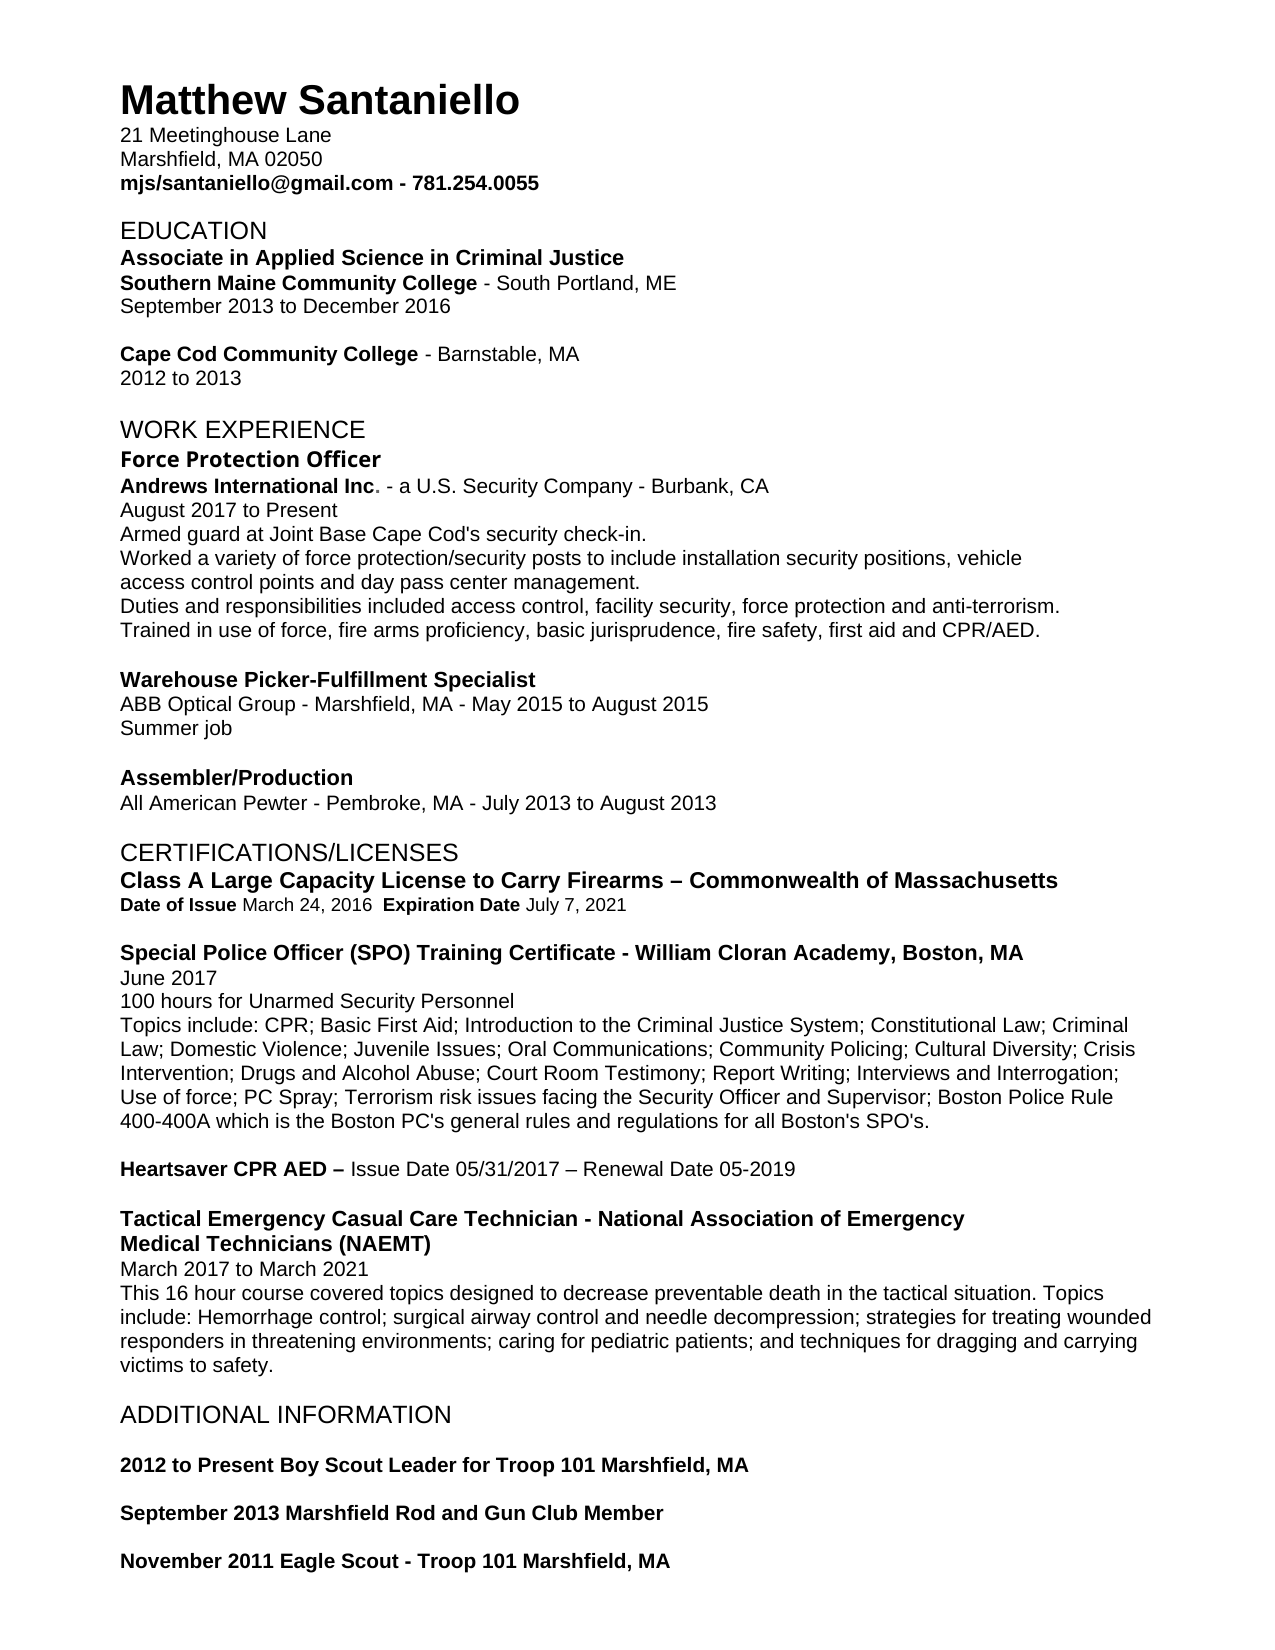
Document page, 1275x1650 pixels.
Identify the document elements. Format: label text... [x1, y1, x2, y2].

text Marshfield, MA 02050 [120, 147, 1155, 171]
text access control points and day pass center management. [120, 570, 1155, 594]
text Matthew Santaniello [120, 75, 1155, 123]
text All American Pewter - Pembroke, MA - July 2013 to August 2013 [120, 790, 1155, 814]
text 100 hours for Unarmed Security Personnel [120, 989, 1155, 1013]
text Date of Issue March 24, 2016 Expiration Date July 7, 2021 [120, 893, 1155, 915]
text June 2017 [120, 965, 1155, 989]
text March 2017 to March 2021 [120, 1257, 1155, 1281]
text Class A Large Capacity License to Carry Firearms – Commonwealth of Massachusetts [120, 867, 1155, 893]
text ABB Optical Group - Marshfield, MA - May 2015 to August 2015 [120, 692, 1155, 716]
text This 16 hour course covered topics designed to decrease preventable death in the tactical situation. Topics include: Hemorrhage control; surgical airway control and needle decompression; strategies for treating wounded responders in threatening environments; caring for pediatric patients; and techniques for dragging and carrying victims to safety. [120, 1281, 1155, 1376]
text Special Police Officer (SPO) Training Certificate - William Cloran Academy, Boston, MA [120, 940, 1155, 965]
text EDUCATION [120, 216, 1155, 245]
text 21 Meetinghouse Lane [120, 123, 1155, 147]
text Topics include: CPR; Basic First Aid; Introduction to the Criminal Justice System; Constitutional Law; Criminal Law; Domestic Violence; Juvenile Issues; Oral Communications; Community Policing; Cultural Diversity; Crisis Intervention; Drugs and Alcohol Abuse; Court Room Testimony; Report Writing; Interviews and Interrogation; Use of force; PC Spray; Terrorism risk issues facing the Security Officer and Supervisor; Boston Police Rule 400-400A which is the Boston PC's general rules and regulations for all Boston's SPO's. [120, 1013, 1155, 1133]
text ADDITIONAL INFORMATION [120, 1400, 1155, 1429]
text November 2011 Eagle Scout - Troop 101 Marshfield, MA [120, 1549, 1155, 1573]
text 2012 to 2013 [120, 366, 1155, 390]
text Force Protection Officer [120, 444, 1155, 474]
text September 2013 to December 2016 [120, 294, 1155, 318]
text mjs/santaniello@gmail.com - 781.254.0055 [120, 171, 1155, 195]
text CERTIFICATIONS/LICENSES [120, 838, 1155, 867]
text Warehouse Picker-Fulfillment Specialist [120, 667, 1155, 692]
text Southern Maine Community College - South Portland, ME [120, 270, 1155, 294]
text 2012 to Present Boy Scout Leader for Troop 101 Marshfield, MA [120, 1453, 1155, 1477]
text August 2017 to Present [120, 498, 1155, 522]
text Armed guard at Joint Base Cape Cod's security check-in. [120, 522, 1155, 546]
text Assembler/Production [120, 765, 1155, 790]
text Worked a variety of force protection/security posts to include installation security positions, vehicle [120, 546, 1155, 570]
text Cape Cod Community College - Barnstable, MA [120, 342, 1155, 366]
text WORK EXPERIENCE [120, 415, 1155, 444]
text Medical Technicians (NAEMT) [120, 1231, 1155, 1257]
text Associate in Applied Science in Criminal Justice [120, 245, 1155, 270]
text Duties and responsibilities included access control, facility security, force protection and anti-terrorism. [120, 594, 1155, 618]
text September 2013 Marshfield Rod and Gun Club Member [120, 1501, 1155, 1525]
text Tactical Emergency Casual Care Technician - National Association of Emergency [120, 1206, 1155, 1231]
text Summer job [120, 716, 1155, 740]
text Andrews International Inc. - a U.S. Security Company - Burbank, CA [120, 474, 1155, 498]
text Heartsaver CPR AED – Issue Date 05/31/2017 – Renewal Date 05-2019 [120, 1157, 1155, 1181]
text Trained in use of force, fire arms proficiency, basic jurisprudence, fire safety, first aid and CPR/AED. [120, 618, 1155, 642]
